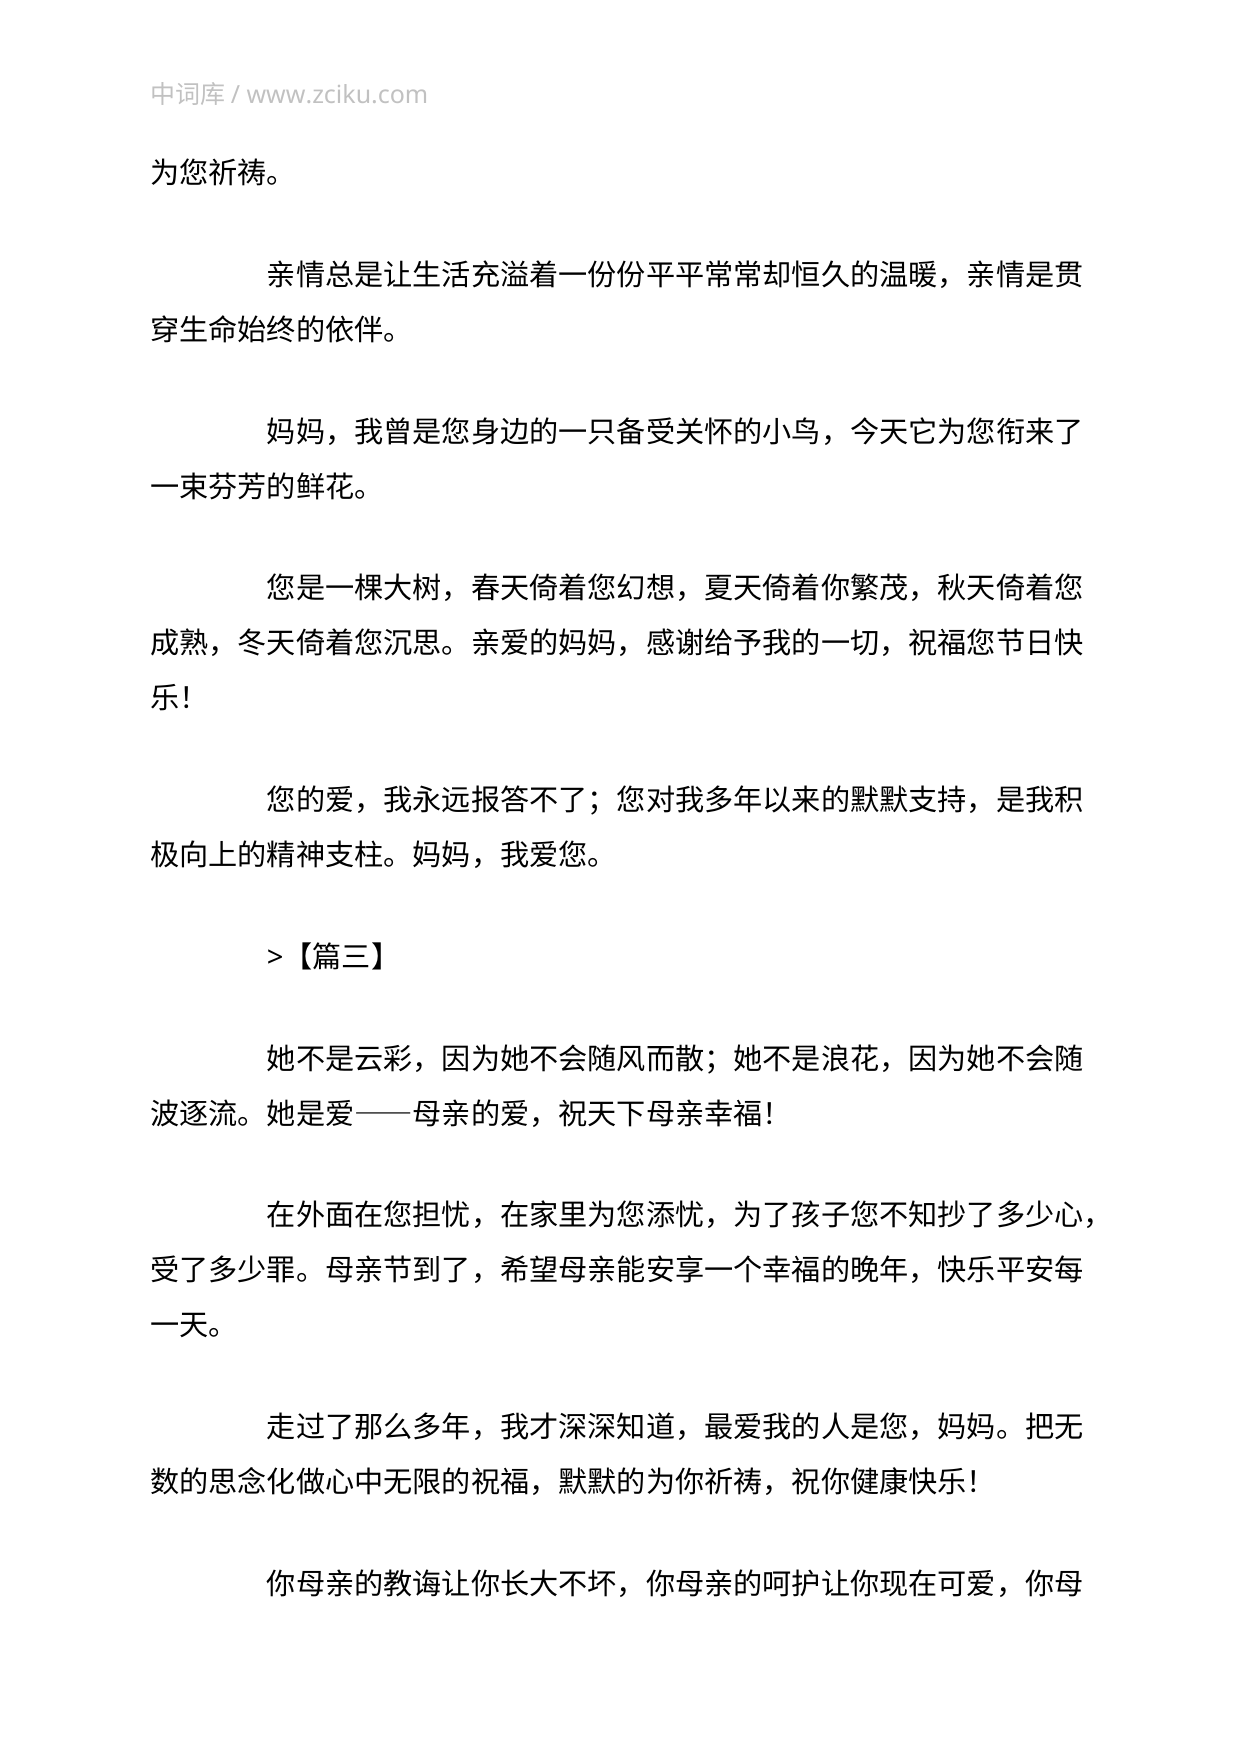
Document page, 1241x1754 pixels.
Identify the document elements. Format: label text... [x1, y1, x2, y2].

text 她不是云彩，因为她不会随风而散；她不是浪花，因为她不会随波逐流。她是爱——母亲的爱，祝天下母亲幸福！ [150, 1035, 1090, 1132]
text 亲情总是让生活充溢着一份份平平常常却恒久的温暖，亲情是贯穿生命始终的依伴。 [150, 252, 1090, 349]
text 走过了那么多年，我才深深知道，最爱我的人是您，妈妈。把无数的思念化做心中无限的祝福，默默的为你祈祷，祝你健康快乐！ [150, 1403, 1090, 1501]
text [150, 150, 1090, 192]
text 您是一棵大树，春天倚着您幻想，夏天倚着你繁茂，秋天倚着您成熟，冬天倚着您沉思。亲爱的妈妈，感谢给予我的一切，祝福您节日快乐！ [150, 565, 1090, 717]
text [150, 1560, 1090, 1602]
text >【篇三】 [150, 933, 1090, 976]
text 妈妈，我曾是您身边的一只备受关怀的小鸟，今天它为您衔来了一束芬芳的鲜花。 [150, 408, 1090, 506]
text 您的爱，我永远报答不了；您对我多年以来的默默支持，是我积极向上的精神支柱。妈妈，我爱您。 [150, 777, 1090, 874]
text 在外面在您担忧，在家里为您添忧，为了孩子您不知抄了多少心，受了多少罪。母亲节到了，希望母亲能安享一个幸福的晚年，快乐平安每一天。 [150, 1192, 1090, 1344]
